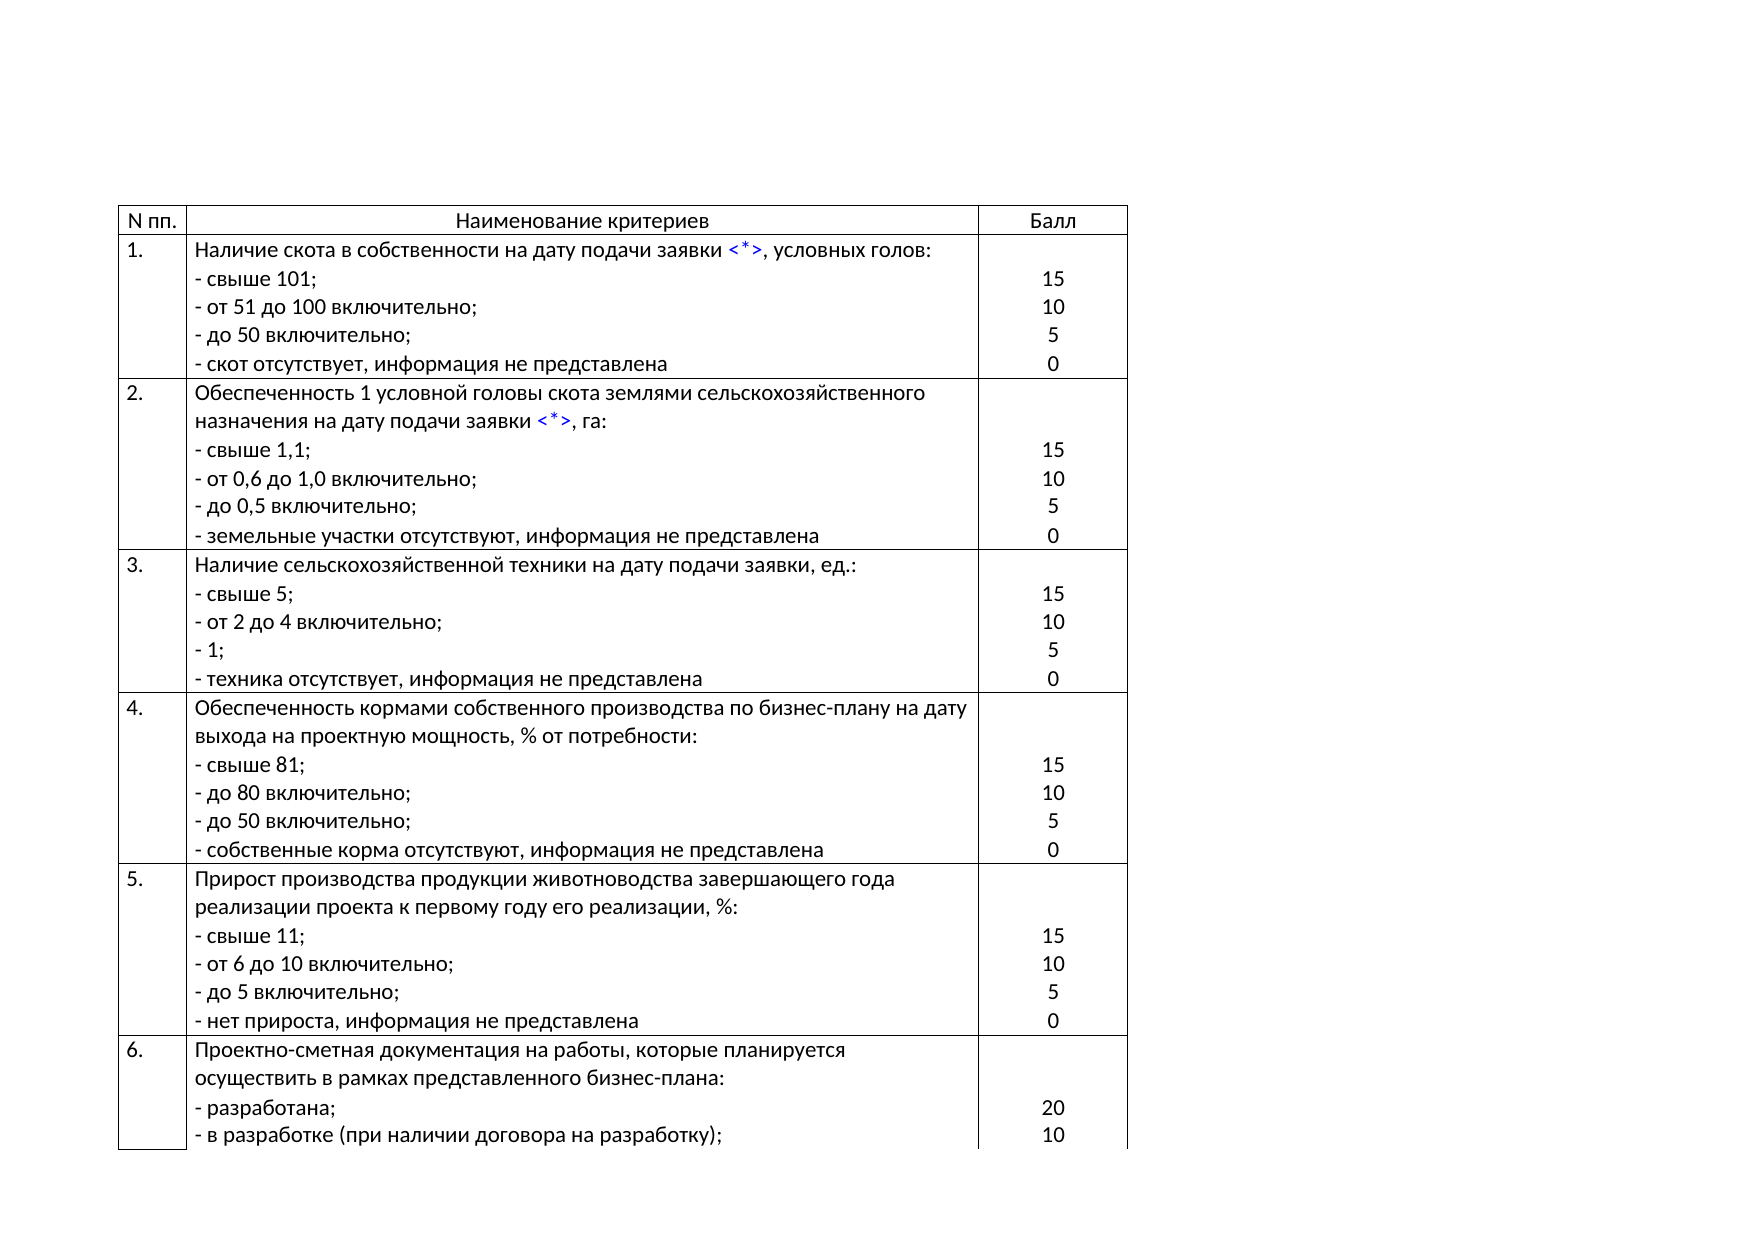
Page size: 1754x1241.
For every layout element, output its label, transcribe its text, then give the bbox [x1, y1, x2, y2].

table_cell 10 [979, 949, 1127, 977]
table_cell [979, 1036, 1127, 1092]
table_cell 15 [979, 263, 1127, 292]
table_cell 15 [979, 749, 1127, 778]
table_cell - свыше 5; [187, 578, 978, 607]
table_cell 10 [979, 607, 1127, 635]
table_cell 5 [979, 978, 1127, 1005]
table_cell Проектно-сметная документация на работы, которые планируется осуществить в рамках представленного бизнес-плана: [187, 1036, 978, 1092]
table_cell - от 2 до 4 включительно; [187, 607, 978, 635]
table_cell Обеспеченность кормами собственного производства по бизнес-плану на дату выхода на проектную мощность, % от потребности: [187, 693, 978, 749]
table_cell - нет прироста, информация не представлена [187, 1005, 978, 1034]
table_header Балл [979, 206, 1127, 234]
table_cell [979, 235, 1127, 263]
table_cell - от 6 до 10 включительно; [187, 949, 978, 977]
table_cell 5 [979, 492, 1127, 520]
table_cell 2. [119, 379, 186, 549]
table_cell - 1; [187, 635, 978, 663]
table_cell 3. [119, 550, 186, 692]
table_cell 0 [979, 834, 1127, 863]
table_cell 4. [119, 693, 186, 863]
table_cell 5 [979, 635, 1127, 663]
table_cell 10 [979, 1121, 1127, 1149]
table_cell Наличие сельскохозяйственной техники на дату подачи заявки, ед.: [187, 550, 978, 578]
table_cell 6. [119, 1036, 186, 1149]
table_cell - скот отсутствует, информация не представлена [187, 349, 978, 377]
table_cell [979, 550, 1127, 578]
table_cell 0 [979, 520, 1127, 549]
table_cell - в разработке (при наличии договора на разработку); [187, 1121, 978, 1149]
table_cell - свыше 81; [187, 749, 978, 778]
table_cell - до 0,5 включительно; [187, 492, 978, 520]
table_cell - техника отсутствует, информация не представлена [187, 663, 978, 692]
table_cell [979, 693, 1127, 749]
table_cell 10 [979, 778, 1127, 806]
table_cell - свыше 101; [187, 263, 978, 292]
table_cell - до 50 включительно; [187, 320, 978, 348]
table_cell 15 [979, 578, 1127, 607]
table_cell 15 [979, 920, 1127, 949]
table_cell 0 [979, 663, 1127, 692]
table_cell 5 [979, 806, 1127, 834]
table_cell Прирост производства продукции животноводства завершающего года реализации проекта к первому году его реализации, %: [187, 864, 978, 920]
table_cell - разработана; [187, 1092, 978, 1121]
table_cell [979, 864, 1127, 920]
table_cell - свыше 11; [187, 920, 978, 949]
table_cell 5. [119, 864, 186, 1034]
table_cell - свыше 1,1; [187, 435, 978, 464]
table_cell - земельные участки отсутствуют, информация не представлена [187, 520, 978, 549]
table_cell [979, 379, 1127, 434]
table_cell - от 0,6 до 1,0 включительно; [187, 464, 978, 492]
table_cell 1. [119, 235, 186, 377]
table_cell - до 50 включительно; [187, 806, 978, 834]
table_header N пп. [119, 206, 186, 234]
table_cell 10 [979, 464, 1127, 492]
table_cell 10 [979, 293, 1127, 320]
table_cell Наличие скота в собственности на дату подачи заявки <*>, условных голов: [187, 235, 978, 263]
table_cell 0 [979, 349, 1127, 377]
table_cell 15 [979, 435, 1127, 464]
table_cell 0 [979, 1005, 1127, 1034]
table_cell - от 51 до 100 включительно; [187, 293, 978, 320]
table_cell Обеспеченность 1 условной головы скота землями сельскохозяйственного назначения на дату подачи заявки <*>, га: [187, 379, 978, 434]
table_cell - до 5 включительно; [187, 978, 978, 1005]
table_header Наименование критериев [187, 206, 978, 234]
table_cell - собственные корма отсутствуют, информация не представлена [187, 834, 978, 863]
table_cell 5 [979, 320, 1127, 348]
table_cell 20 [979, 1092, 1127, 1121]
table_cell - до 80 включительно; [187, 778, 978, 806]
